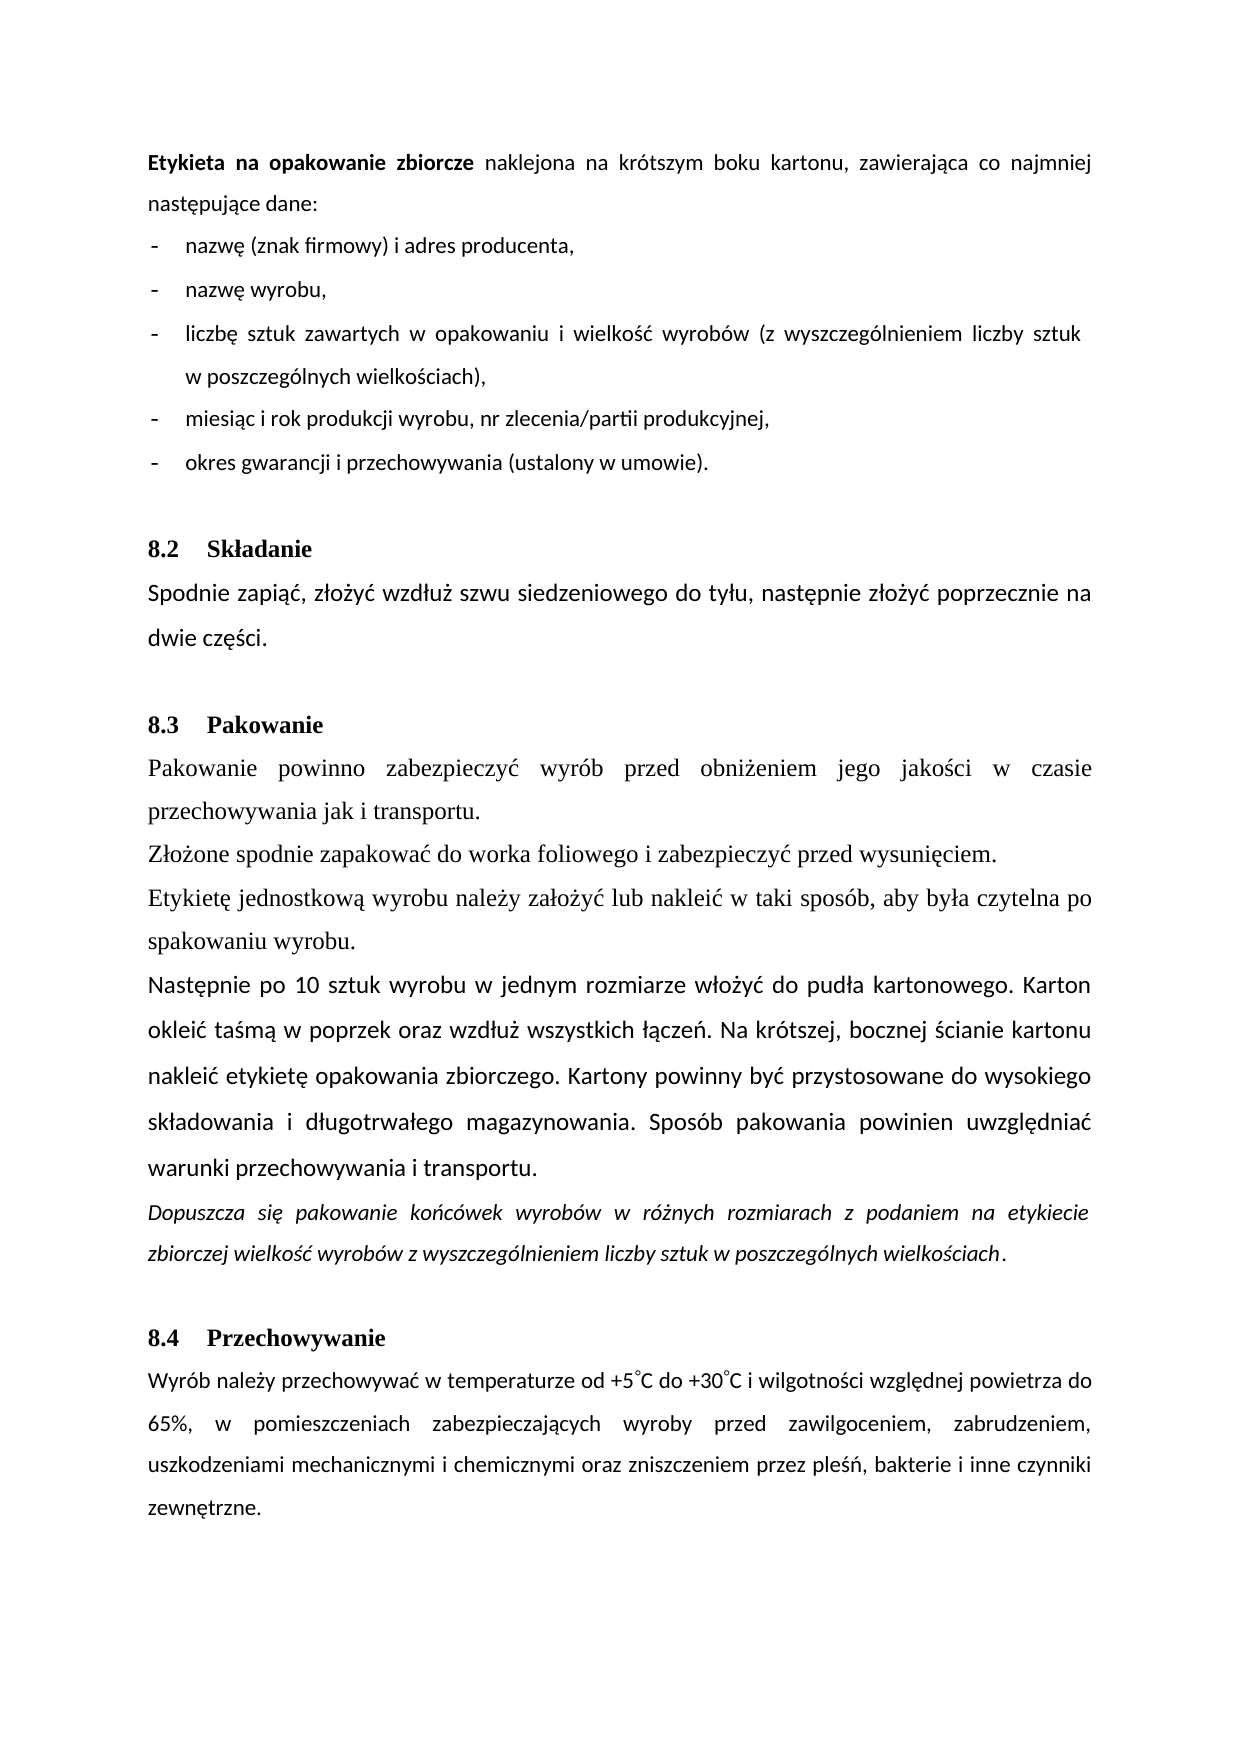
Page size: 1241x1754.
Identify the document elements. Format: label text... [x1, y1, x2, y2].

list miesiąc i rok produkcji wyrobu, nr zlecenia/partii produkcyjnej, [148, 404, 1093, 433]
list nazwę wyrobu, [148, 275, 1093, 304]
list liczbę sztuk zawartych w opakowaniu i wielkość wyrobów (z wyszczególnieniem liczby sztuk w poszczególnych wielkościach), [148, 319, 1093, 390]
text Wyrób należy przechowywać w temperaturze od +5C do +30C i wilgotności względnej powietrza do 65%, w pomieszczeniach zabezpieczających wyroby przed zawilgoceniem, zabrudzeniem, uszkodzeniami mechanicznymi i chemicznymi oraz zniszczeniem przez pleśń, bakterie i inne czynniki zewnętrzne. [148, 1367, 1093, 1521]
text Etykietę jednostkową wyrobu należy założyć lub nakleić w taki sposób, aby była czytelna po spakowaniu wyrobu. [148, 883, 1093, 954]
list nazwę (znak firmowy) i adres producenta, [148, 232, 1093, 261]
subtitle Przechowywanie [148, 1323, 1093, 1352]
text Etykieta na opakowanie zbiorcze naklejona na krótszym boku kartonu, zawierająca co najmniej następujące dane: [148, 148, 1093, 218]
list okres gwarancji i przechowywania (ustalony w umowie). [148, 448, 1093, 477]
text Pakowanie powinno zabezpieczyć wyrób przed obniżeniem jego jakości w czasie przechowywania jak i transportu. [148, 753, 1093, 825]
subtitle Pakowanie [148, 710, 1093, 739]
text Dopuszcza się pakowanie końcówek wyrobów w różnych rozmiarach z podaniem na etykiecie zbiorczej wielkość wyrobów z wyszczególnieniem liczby sztuk w poszczególnych wielkościach. [148, 1198, 1093, 1268]
text Złożone spodnie zapakować do worka foliowego i zabezpieczyć przed wysunięciem. [148, 839, 1093, 868]
text Spodnie zapiąć, złożyć wzdłuż szwu siedzeniowego do tyłu, następnie złożyć poprzecznie na dwie części. [148, 577, 1093, 653]
text Następnie po 10 sztuk wyrobu w jednym rozmiarze włożyć do pudła kartonowego. Karton okleić taśmą w poprzek oraz wzdłuż wszystkich łączeń. Na krótszej, bocznej ścianie kartonu nakleić etykietę opakowania zbiorczego. Kartony powinny być przystosowane do wysokiego składowania i długotrwałego magazynowania. Sposób pakowania powinien uwzględniać warunki przechowywania i transportu. [148, 969, 1093, 1182]
subtitle Składanie [148, 534, 1093, 562]
